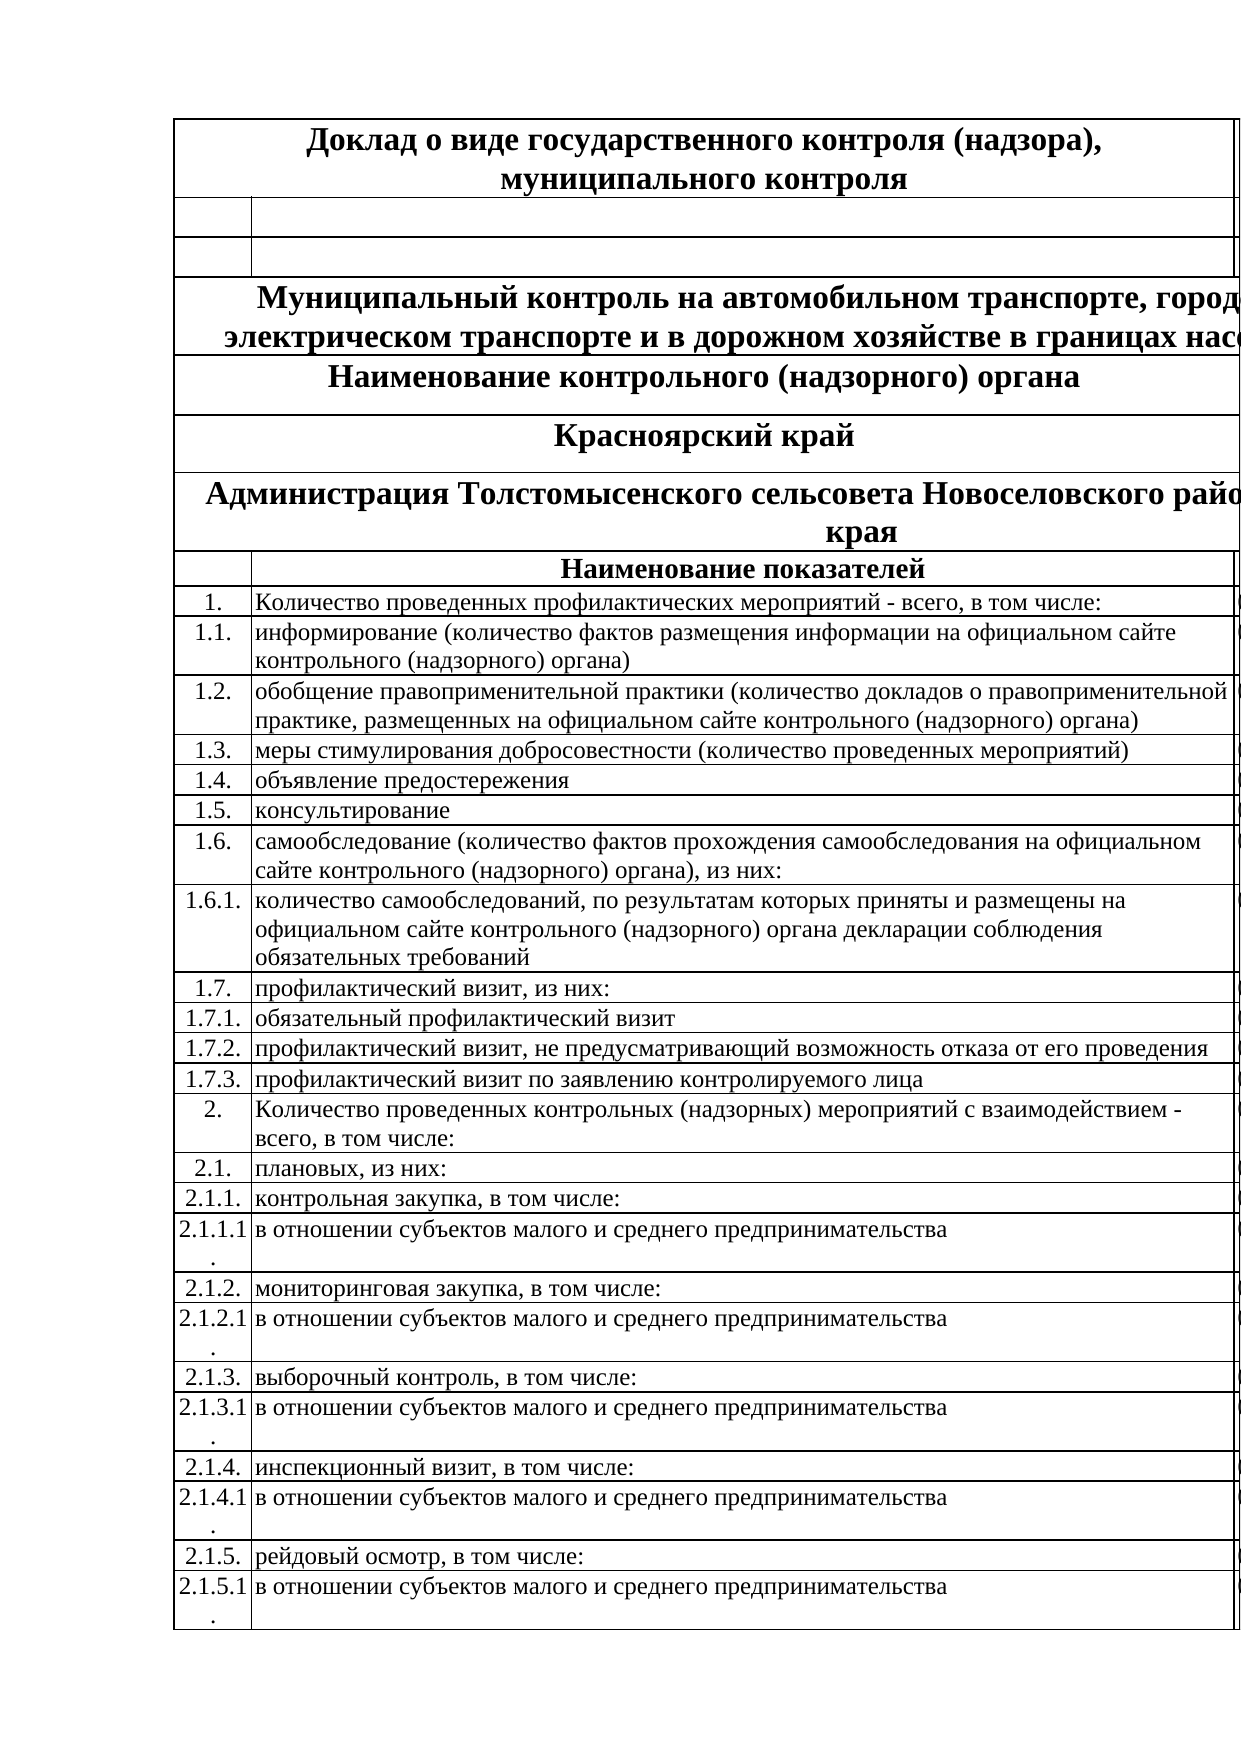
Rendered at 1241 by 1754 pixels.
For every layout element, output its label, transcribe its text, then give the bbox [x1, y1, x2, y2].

table_cell выборочный контроль, в том числе: [252, 1362, 1233, 1391]
table_cell Количество проведенных профилактических мероприятий - всего, в том числе: [252, 587, 1233, 615]
table_cell в отношении субъектов малого и среднего предпринимательства [252, 1214, 1233, 1271]
table_cell в отношении субъектов малого и среднего предпринимательства [252, 1393, 1233, 1450]
table_cell 2.1.2.1. [175, 1303, 251, 1361]
table_cell 1.4. [175, 765, 251, 794]
table_cell информирование (количество фактов размещения информации на официальном сайте контрольного (надзорного) органа) [252, 617, 1233, 674]
table_cell [1235, 198, 1239, 236]
table_cell Наименование показателей [252, 552, 1233, 585]
table_cell 2.1.5. [175, 1541, 251, 1570]
table_cell обязательный профилактический визит [252, 1003, 1233, 1032]
table_cell 1.7.2. [175, 1033, 251, 1062]
table_cell [1235, 238, 1239, 276]
table_cell 1.6.1. [175, 885, 251, 971]
table_cell в отношении субъектов малого и среднего предпринимательства [252, 1303, 1233, 1361]
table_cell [252, 1482, 1233, 1539]
table_cell 2.1. [175, 1153, 251, 1182]
table_cell 2.1.3. [175, 1362, 251, 1391]
table_cell 2. [175, 1094, 251, 1152]
table_cell контрольная закупка, в том числе: [252, 1183, 1233, 1212]
table_header [1235, 120, 1239, 196]
table_cell количество самообследований, по результатам которых приняты и размещены на официальном сайте контрольного (надзорного) органа декларации соблюдения обязательных требований [252, 885, 1233, 971]
table_cell 1.5. [175, 796, 251, 824]
table_cell 1.3. [175, 735, 251, 764]
table_cell 2.1.4. [175, 1452, 251, 1480]
table_cell самообследование (количество фактов прохождения самообследования на официальном сайте контрольного (надзорного) органа), из них: [252, 826, 1233, 883]
table_cell профилактический визит, не предусматривающий возможность отказа от его проведения [252, 1033, 1233, 1062]
table_cell 1.7.1. [175, 1003, 251, 1032]
table_cell профилактический визит по заявлению контролируемого лица [252, 1064, 1233, 1092]
table_cell 1.2. [175, 676, 251, 733]
table_cell объявление предостережения [252, 765, 1233, 794]
table_cell 2.1.3.1. [175, 1393, 251, 1450]
table_cell 2.1.5.1. [175, 1571, 251, 1629]
table_cell [175, 238, 251, 276]
table_cell инспекционный визит, в том числе: [252, 1452, 1233, 1480]
table_cell [252, 198, 1233, 236]
table_header Доклад о виде государственного контроля (надзора), муниципального контроля [175, 120, 1233, 196]
table_cell [1234, 416, 1239, 472]
table_cell [175, 198, 251, 236]
table_cell 2.1.4.1. [175, 1482, 251, 1539]
table_cell обобщение правоприменительной практики (количество докладов о правоприменительной практике, размещенных на официальном сайте контрольного (надзорного) органа) [252, 676, 1233, 733]
table_cell мониторинговая закупка, в том числе: [252, 1273, 1233, 1302]
table_cell 1. [175, 587, 251, 615]
table_cell [1234, 356, 1239, 414]
table_cell профилактический визит, из них: [252, 973, 1233, 1002]
table_cell 1.7.3. [175, 1064, 251, 1092]
table_cell [252, 238, 1233, 276]
table_cell рейдовый осмотр, в том числе: [252, 1541, 1233, 1570]
table_cell 1.7. [175, 973, 251, 1002]
table_cell 1.1. [175, 617, 251, 674]
table_cell Муниципальный контроль на автомобильном транспорте, городском наземном электрическом транспорте и в дорожном хозяйстве в границах населенных пунктов [175, 278, 1239, 354]
table_cell 2.1.1. [175, 1183, 251, 1212]
table_cell 2.1.2. [175, 1273, 251, 1302]
table_cell Наименование контрольного (надзорного) органа [175, 356, 1234, 414]
table_cell Количество проведенных контрольных (надзорных) мероприятий с взаимодействием - всего, в том числе: [252, 1094, 1233, 1152]
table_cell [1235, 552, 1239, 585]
table_cell консультирование [252, 796, 1233, 824]
table_cell 2.1.1.1. [175, 1214, 251, 1271]
table_cell 1.6. [175, 826, 251, 883]
table_cell [175, 552, 251, 585]
table_cell Администрация Толстомысенского сельсовета Новоселовского района Красноярского края [175, 473, 1239, 550]
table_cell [252, 1571, 1233, 1629]
table_cell меры стимулирования добросовестности (количество проведенных мероприятий) [252, 735, 1233, 764]
table_cell плановых, из них: [252, 1153, 1233, 1182]
table_cell Красноярский край [175, 416, 1234, 472]
